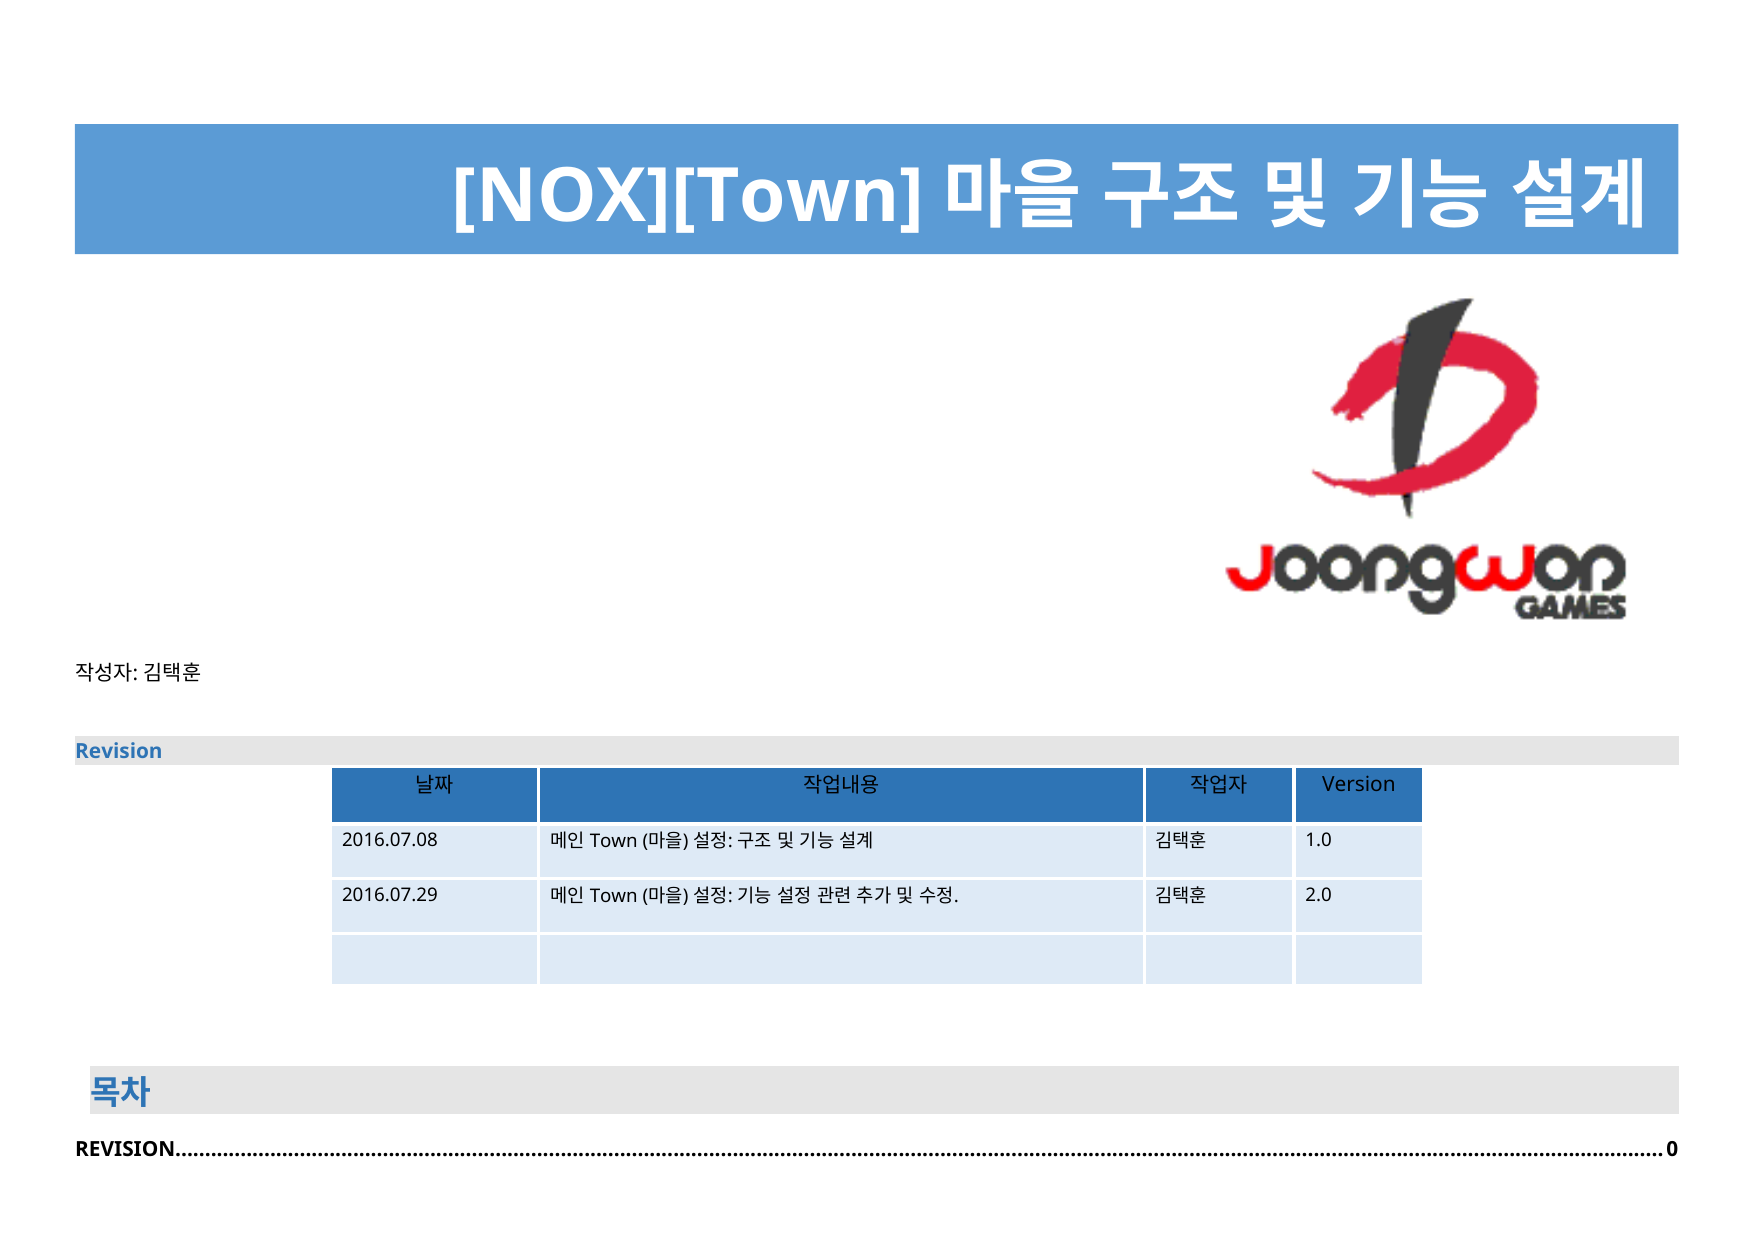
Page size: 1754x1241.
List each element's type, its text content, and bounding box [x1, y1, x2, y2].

subtitle Revision [75, 736, 1679, 765]
table_header 날짜 [332, 768, 537, 822]
table_cell [1146, 935, 1292, 984]
table_header Version [1296, 768, 1422, 822]
table_cell 1.0 [1296, 826, 1422, 877]
table_cell 2016.07.29 [332, 880, 537, 932]
table_cell [1296, 935, 1422, 984]
table_cell 메인 Town (마을) 설정: 구조 및 기능 설계 [540, 826, 1143, 877]
table_cell 2.0 [1296, 880, 1422, 932]
table_header 작업내용 [540, 768, 1143, 822]
table_cell 김택훈 [1146, 826, 1292, 877]
table_header 작업자 [1146, 768, 1292, 822]
table_cell [332, 935, 537, 984]
table_cell 김택훈 [1146, 880, 1292, 932]
table_cell 메인 Town (마을) 설정: 기능 설정 관련 추가 및 수정. [540, 880, 1143, 932]
picture [1161, 276, 1679, 636]
table_cell [540, 935, 1143, 984]
table_cell 2016.07.08 [332, 826, 537, 877]
